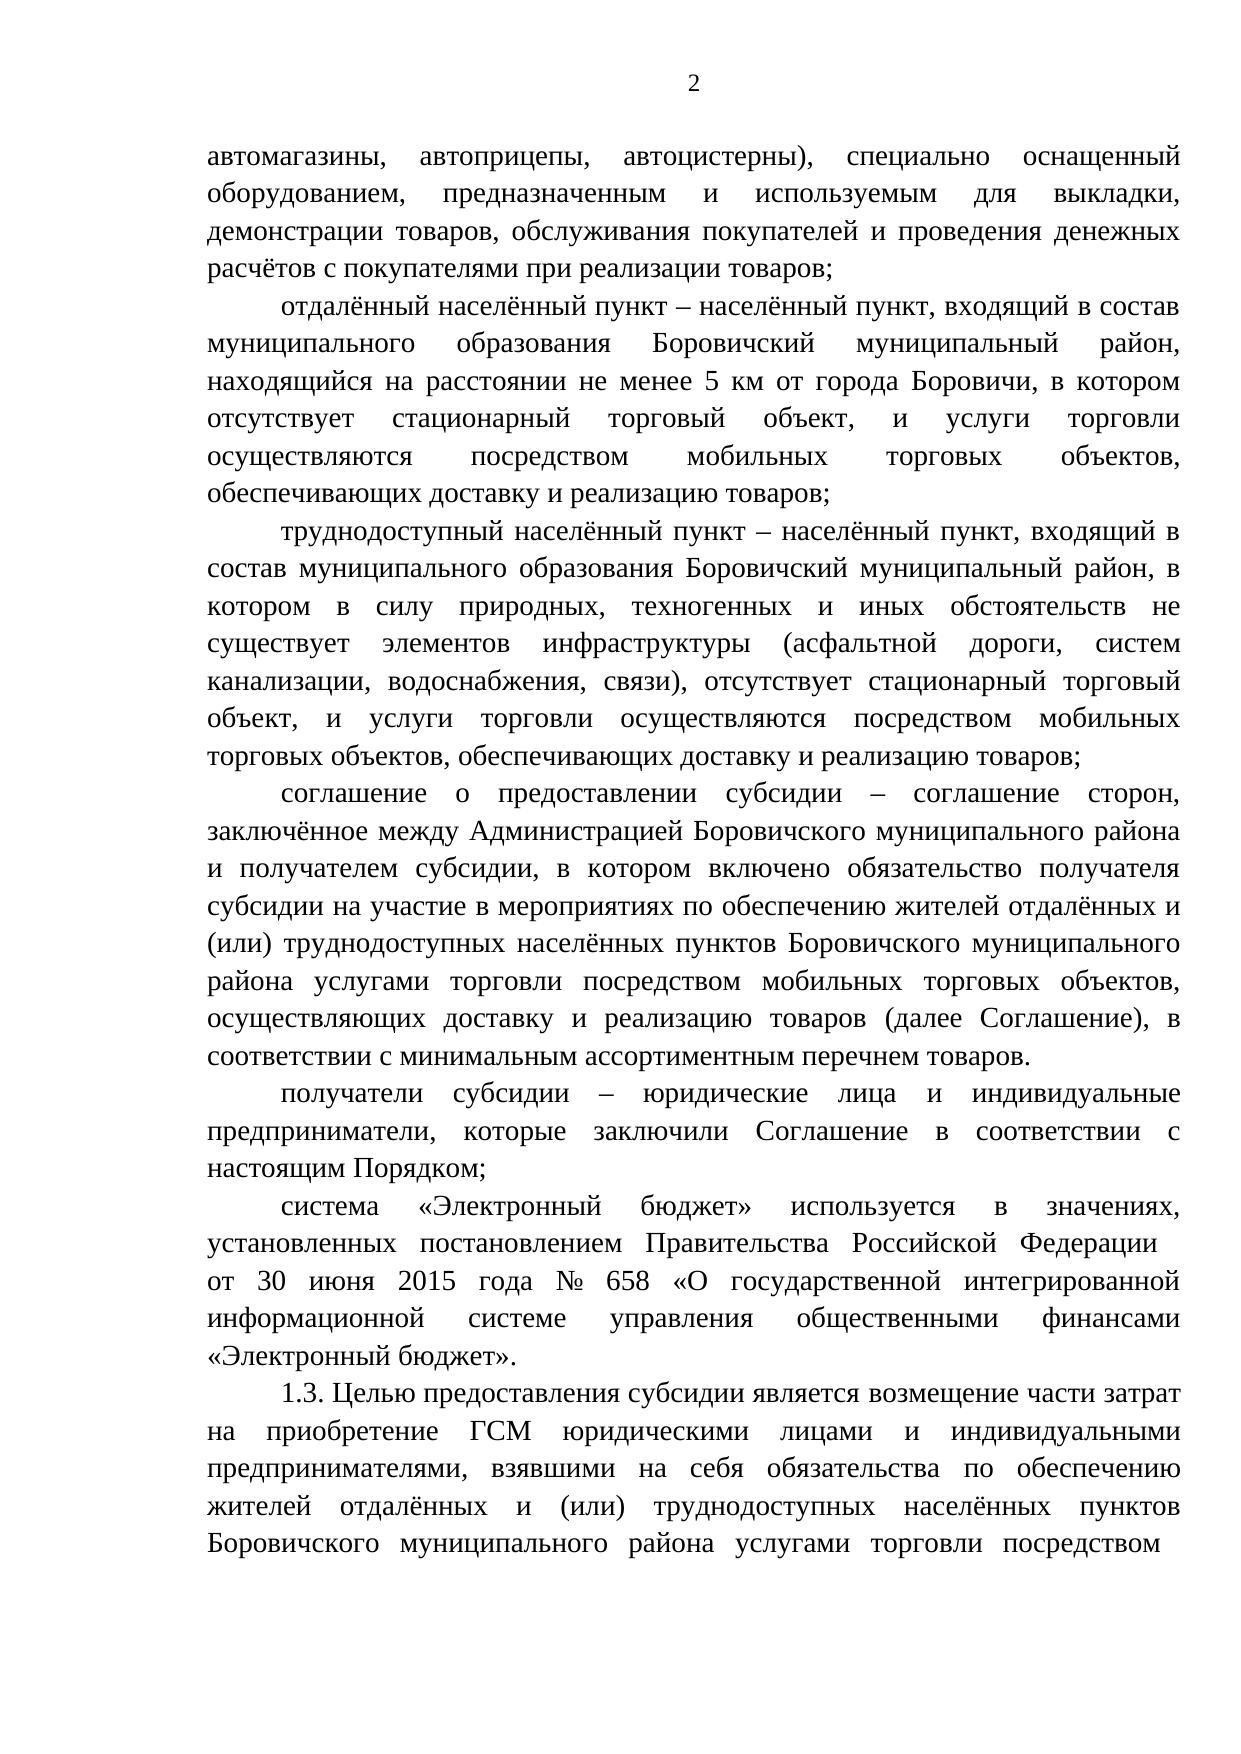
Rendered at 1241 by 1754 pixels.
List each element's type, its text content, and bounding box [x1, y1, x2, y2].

text система «Электронный бюджет» используется в значениях, установленных постановлением Правительства Российской Федерации от 30 июня 2015 года № 658 «О государственной интегрированной информационной системе управления общественными финансами «Электронный бюджет». [207, 1184, 1181, 1372]
text труднодоступный населённый пункт – населённый пункт, входящий в состав муниципального образования Боровичский муниципальный район, в котором в силу природных, техногенных и иных обстоятельств не существует элементов инфраструктуры (асфальтной дороги, систем канализации, водоснабжения, связи), отсутствует стационарный торговый объект, и услуги торговли осуществляются посредством мобильных торговых объектов, обеспечивающих доставку и реализацию товаров; [207, 509, 1181, 772]
text 2 [207, 59, 1181, 97]
text получатели субсидии – юридические лица и индивидуальные предприниматели, которые заключили Соглашение в соответствии с настоящим Порядком; [207, 1072, 1181, 1184]
text отдалённый населённый пункт – населённый пункт, входящий в состав муниципального образования Боровичский муниципальный район, находящийся на расстоянии не менее 5 км от города Боровичи, в котором отсутствует стационарный торговый объект, и услуги торговли осуществляются посредством мобильных торговых объектов, обеспечивающих доставку и реализацию товаров; [207, 284, 1181, 509]
text соглашение о предоставлении субсидии – соглашение сторон, заключённое между Администрацией Боровичского муниципального района и получателем субсидии, в котором включено обязательство получателя субсидии на участие в мероприятиях по обеспечению жителей отдалённых и (или) труднодоступных населённых пунктов Боровичского муниципального района услугами торговли посредством мобильных торговых объектов, осуществляющих доставку и реализацию товаров (далее Соглашение), в соответствии с минимальным ассортиментным перечнем товаров. [207, 772, 1181, 1072]
text автомагазины, автоприцепы, автоцистерны), специально оснащенный оборудованием, предназначенным и используемым для выкладки, демонстрации товаров, обслуживания покупателей и проведения денежных расчётов с покупателями при реализации товаров; [207, 134, 1181, 284]
text 1.3. Целью предоставления субсидии является возмещение части затрат на приобретение ГСМ юридическими лицами и индивидуальными предпринимателями, взявшими на себя обязательства по обеспечению жителей отдалённых и (или) труднодоступных населённых пунктов Боровичского муниципального района услугами торговли посредством [207, 1372, 1181, 1597]
